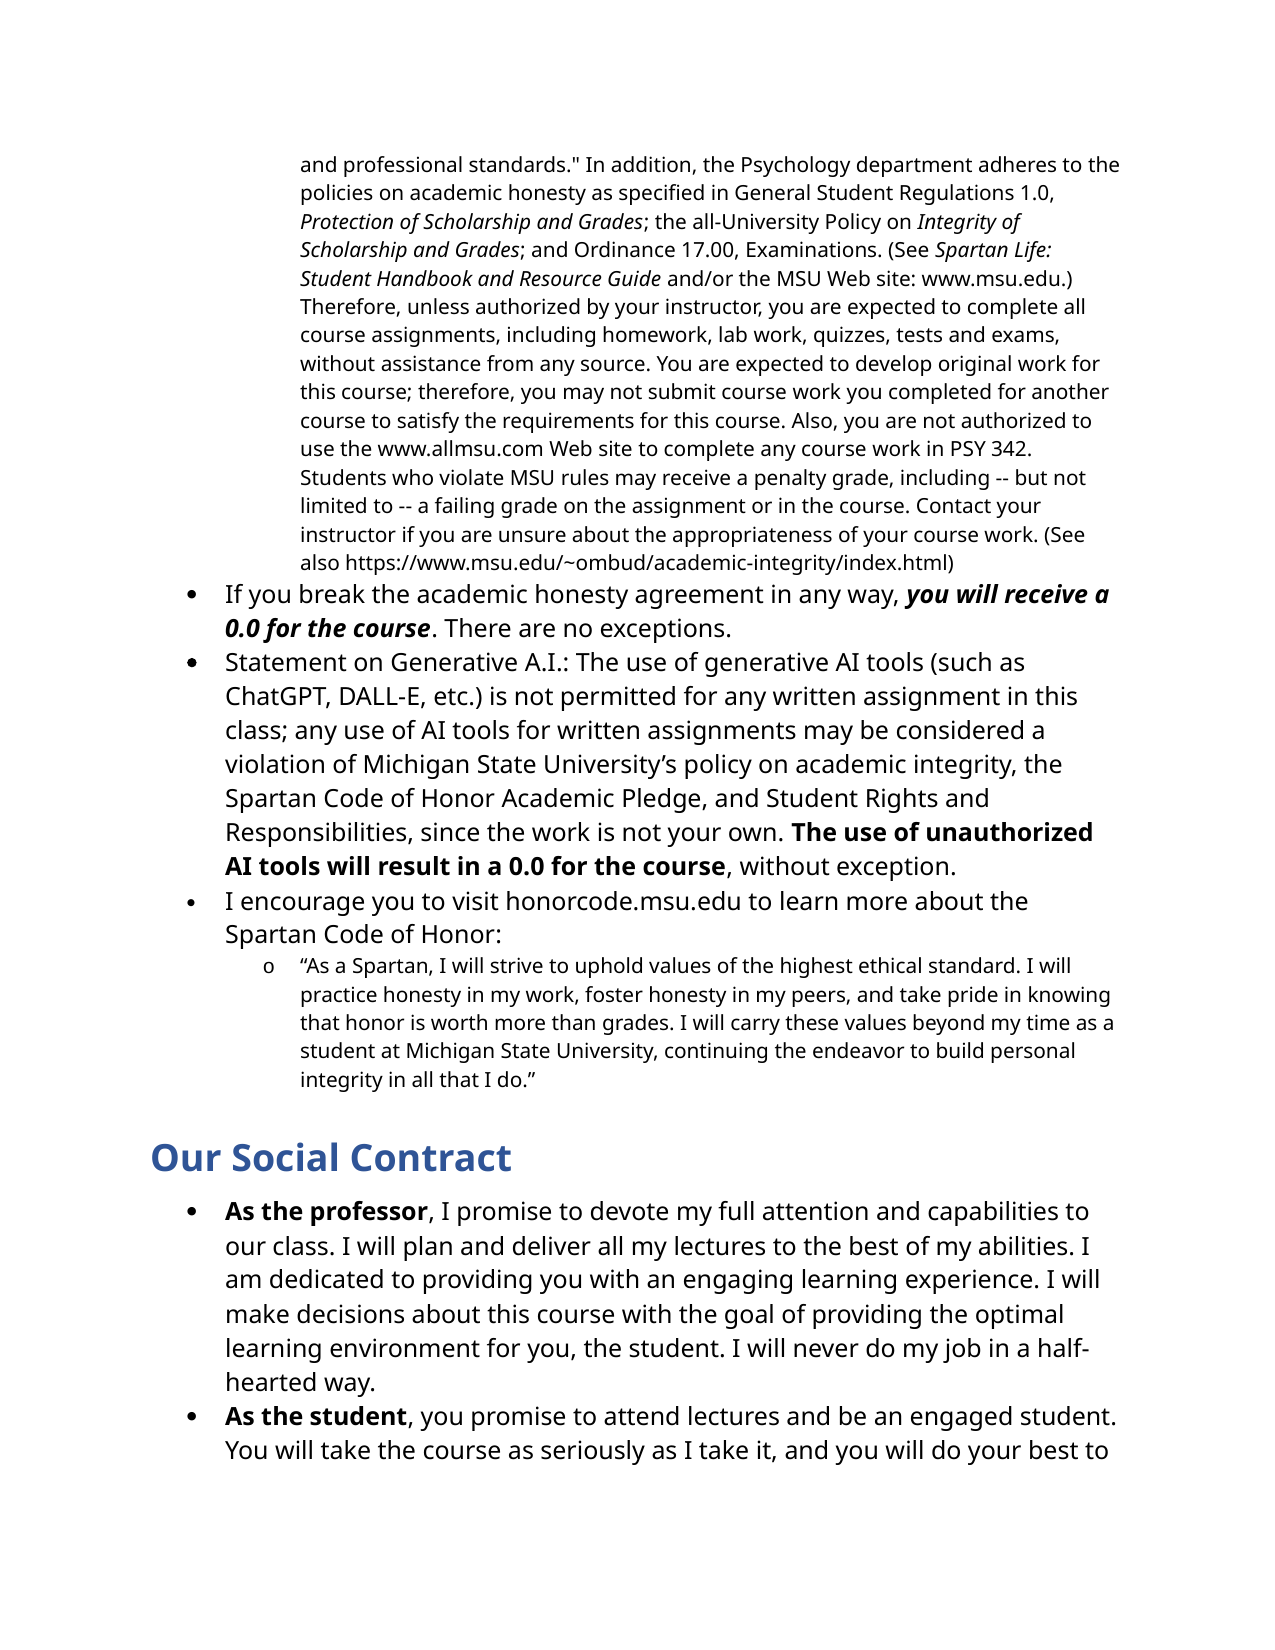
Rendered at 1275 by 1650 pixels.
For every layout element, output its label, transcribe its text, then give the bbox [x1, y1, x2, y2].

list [262, 150, 1125, 577]
list “As a Spartan, I will strive to uphold values of the highest ethical standard. I will practice honesty in my work, foster honesty in my peers, and take pride in knowing that honor is worth more than grades. I will carry these values beyond my time as a student at Michigan State University, continuing the endeavor to build personal integrity in all that I do.” [262, 951, 1125, 1093]
list If you break the academic honesty agreement in any way, you will receive a 0.0 for the course. There are no exceptions. [187, 577, 1125, 645]
list Statement on Generative A.I.: The use of generative AI tools (such as ChatGPT, DALL-E, etc.) is not permitted for any written assignment in this class; any use of AI tools for written assignments may be considered a violation of Michigan State University’s policy on academic integrity, the Spartan Code of Honor Academic Pledge, and Student Rights and Responsibilities, since the work is not your own. The use of unauthorized AI tools will result in a 0.0 for the course, without exception. [187, 645, 1125, 883]
list As the professor, I promise to devote my full attention and capabilities to our class. I will plan and deliver all my lectures to the best of my abilities. I am dedicated to providing you with an engaging learning experience. I will make decisions about this course with the goal of providing the optimal learning environment for you, the student. I will never do my job in a half-hearted way. [187, 1194, 1125, 1398]
list I encourage you to visit honorcode.msu.edu to learn more about the Spartan Code of Honor: [187, 883, 1125, 951]
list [187, 1398, 1125, 1467]
subtitle Our Social Contract [150, 1131, 1125, 1182]
